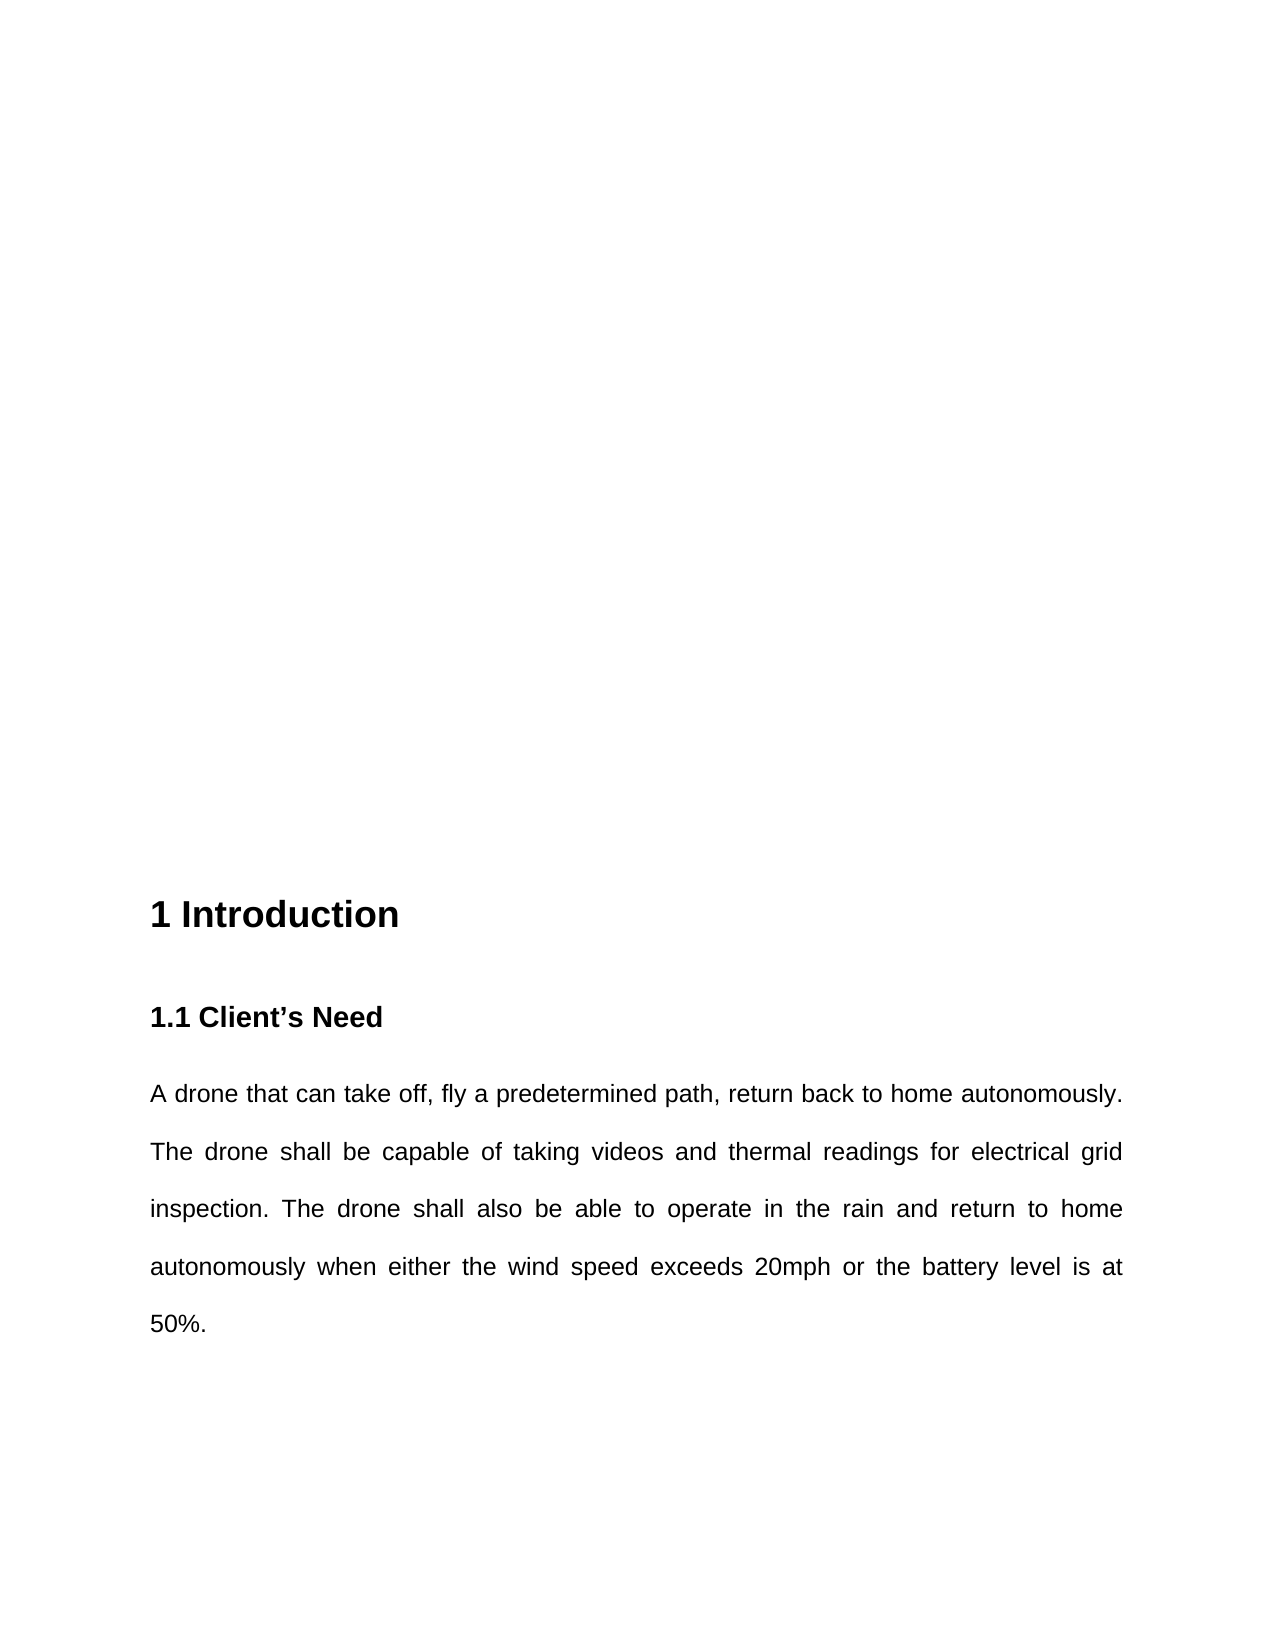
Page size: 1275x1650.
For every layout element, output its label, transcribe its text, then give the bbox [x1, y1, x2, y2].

subtitle 1 Introduction [150, 893, 1125, 936]
text A drone that can take off, fly a predetermined path, return back to home autonomously. The drone shall be capable of taking videos and thermal readings for electrical grid inspection. The drone shall also be able to operate in the rain and return to home autonomously when either the wind speed exceeds 20mph or the battery level is at 50%. [150, 1079, 1125, 1338]
subtitle 1.1 Client’s Need [150, 1000, 1125, 1033]
